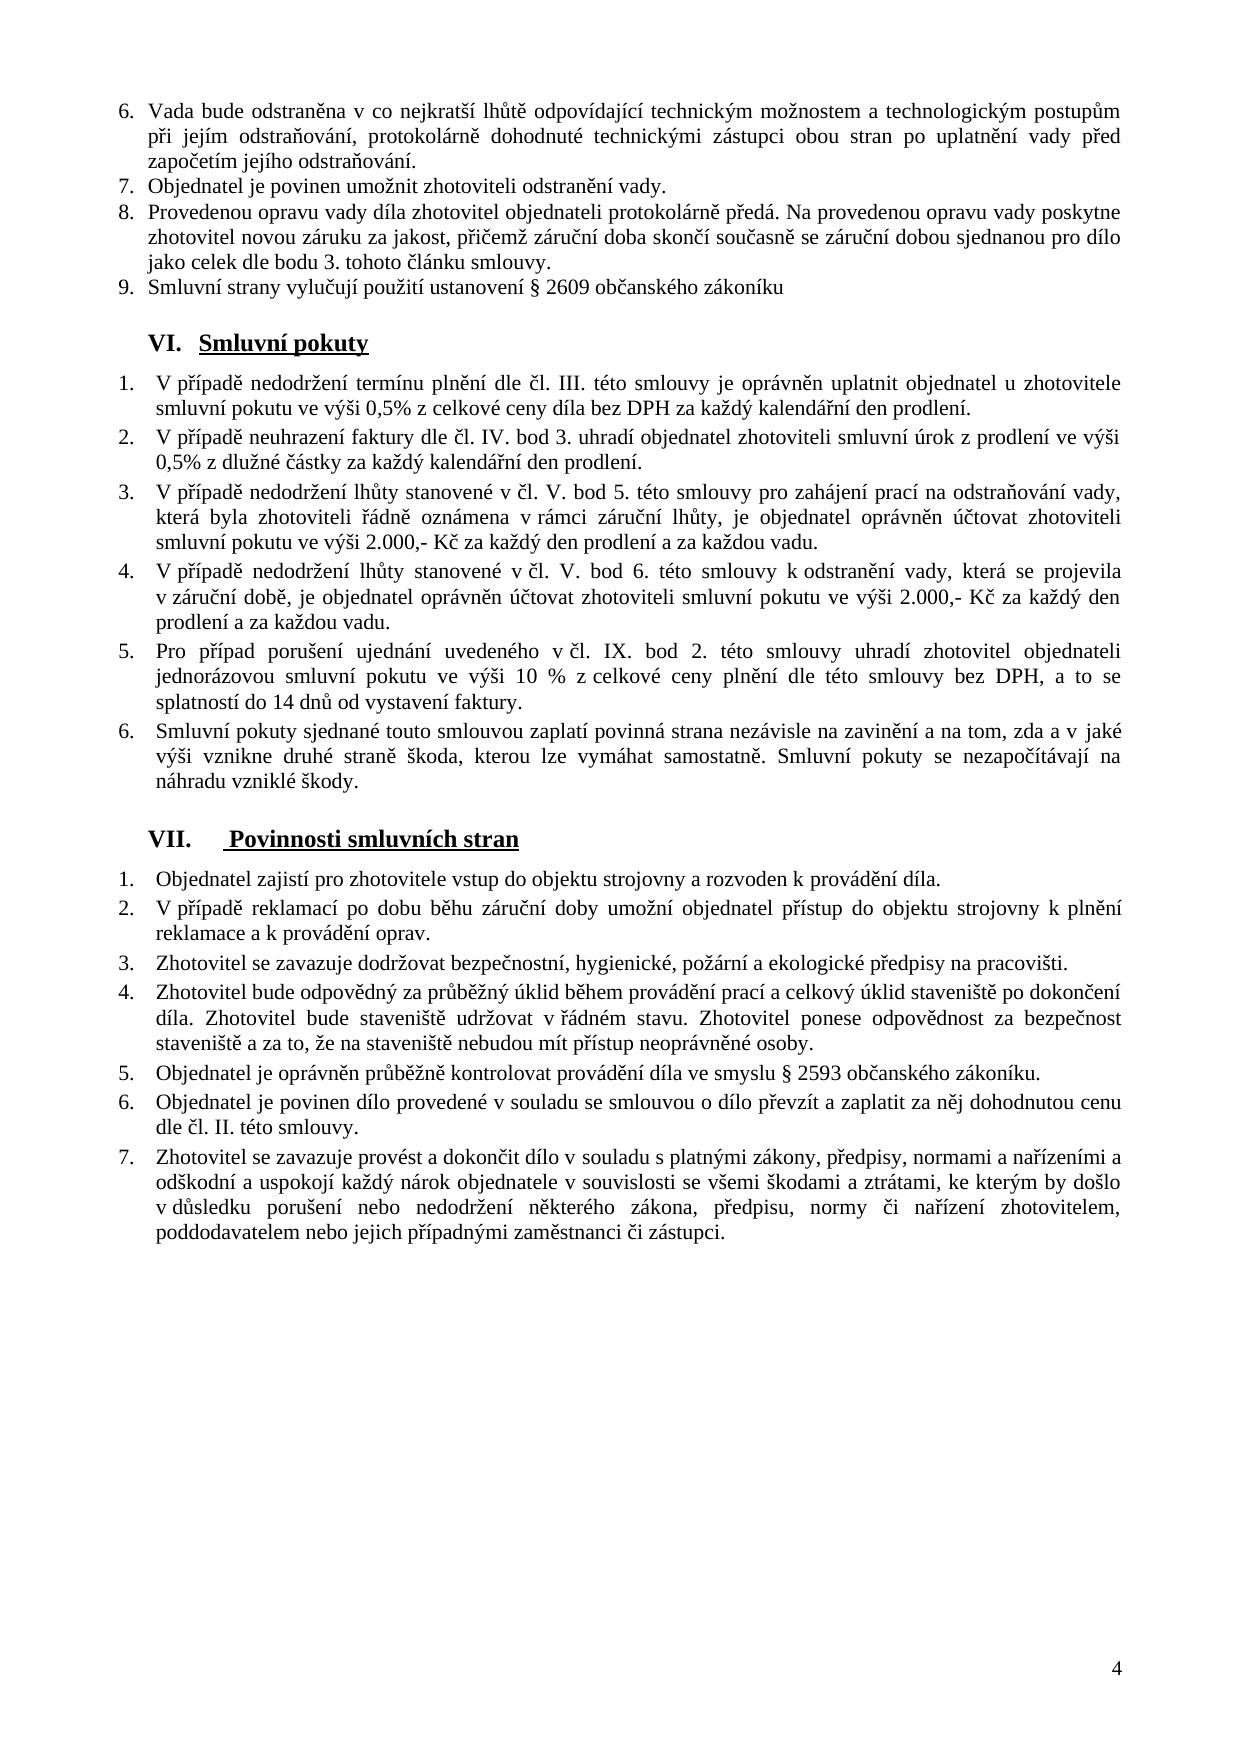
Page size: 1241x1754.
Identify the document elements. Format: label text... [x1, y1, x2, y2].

text Objednatel je povinen dílo provedené v souladu se smlouvou o dílo převzít a zaplatit za něj dohodnutou cenu dle čl. II. této smlouvy. [118, 1089, 1122, 1139]
list V případě nedodržení termínu plnění dle čl. III. této smlouvy je oprávněn uplatnit objednatel u zhotovitele smluvní pokutu ve výši 0,5% z celkové ceny díla bez DPH za každý kalendářní den prodlení. [118, 369, 1122, 420]
subtitle Smluvní strany vylučují použití ustanovení § 2609 občanského zákoníku [118, 274, 1122, 299]
text Zhotovitel se zavazuje dodržovat bezpečnostní, hygienické, požární a ekologické předpisy na pracovišti. [118, 949, 1122, 975]
text Objednatel je oprávněn průběžně kontrolovat provádění díla ve smyslu § 2593 občanského zákoníku. [118, 1060, 1122, 1085]
text V případě nedodržení lhůty stanovené v čl. V. bod 5. této smlouvy pro zahájení prací na odstraňování vady, která byla zhotoviteli řádně oznámena v rámci záruční lhůty, je objednatel oprávněn účtovat zhotoviteli smluvní pokutu ve výši 2.000,- Kč za každý den prodlení a za každou vadu. [118, 479, 1122, 554]
text Smluvní pokuty sjednané touto smlouvou zaplatí povinná strana nezávisle na zavinění a na tom, zda a v jaké výši vznikne druhé straně škoda, kterou lze vymáhat samostatně. Smluvní pokuty se nezapočítávají na náhradu vzniklé škody. [118, 718, 1122, 794]
text V případě nedodržení lhůty stanovené v čl. V. bod 6. této smlouvy k odstranění vady, která se projevila v záruční době, je objednatel oprávněn účtovat zhotoviteli smluvní pokutu ve výši 2.000,- Kč za každý den prodlení a za každou vadu. [118, 558, 1122, 634]
list Smluvní pokuty [148, 328, 1122, 357]
subtitle Vada bude odstraněna v co nejkratší lhůtě odpovídající technickým možnostem a technologickým postupům při jejím odstraňování, protokolárně dohodnuté technickými zástupci obou stran po uplatnění vady před započetím jejího odstraňování. [118, 98, 1122, 173]
text Pro případ porušení ujednání uvedeného v čl. IX. bod 2. této smlouvy uhradí zhotovitel objednateli jednorázovou smluvní pokutu ve výši 10 % z celkové ceny plnění dle této smlouvy bez DPH, a to se splatností do 14 dnů od vystavení faktury. [118, 638, 1122, 714]
text Zhotovitel se zavazuje provést a dokončit dílo v souladu s platnými zákony, předpisy, normami a nařízeními a odškodní a uspokojí každý nárok objednatele v souvislosti se všemi škodami a ztrátami, ke kterým by došlo v důsledku porušení nebo nedodržení některého zákona, předpisu, normy či nařízení zhotovitelem, poddodavatelem nebo jejich případnými zaměstnanci či zástupci. [118, 1144, 1122, 1244]
text V případě neuhrazení faktury dle čl. IV. bod 3. uhradí objednatel zhotoviteli smluvní úrok z prodlení ve výši 0,5% z dlužné částky za každý kalendářní den prodlení. [118, 424, 1122, 474]
subtitle Provedenou opravu vady díla zhotovitel objednateli protokolárně předá. Na provedenou opravu vady poskytne zhotovitel novou záruku za jakost, přičemž záruční doba skončí současně se záruční dobou sjednanou pro dílo jako celek dle bodu 3. tohoto článku smlouvy. [118, 199, 1122, 274]
subtitle Objednatel je povinen umožnit zhotoviteli odstranění vady. [118, 173, 1122, 199]
list Povinnosti smluvních stran [148, 824, 1122, 853]
text Zhotovitel bude odpovědný za průběžný úklid během provádění prací a celkový úklid staveniště po dokončení díla. Zhotovitel bude staveniště udržovat v řádném stavu. Zhotovitel ponese odpovědnost za bezpečnost staveniště a za to, že na staveniště nebudou mít přístup neoprávněné osoby. [118, 979, 1122, 1056]
list Objednatel zajistí pro zhotovitele vstup do objektu strojovny a rozvoden k provádění díla. [118, 866, 1122, 891]
text V případě reklamací po dobu běhu záruční doby umožní objednatel přístup do objektu strojovny k plnění reklamace a k provádění oprav. [118, 895, 1122, 945]
